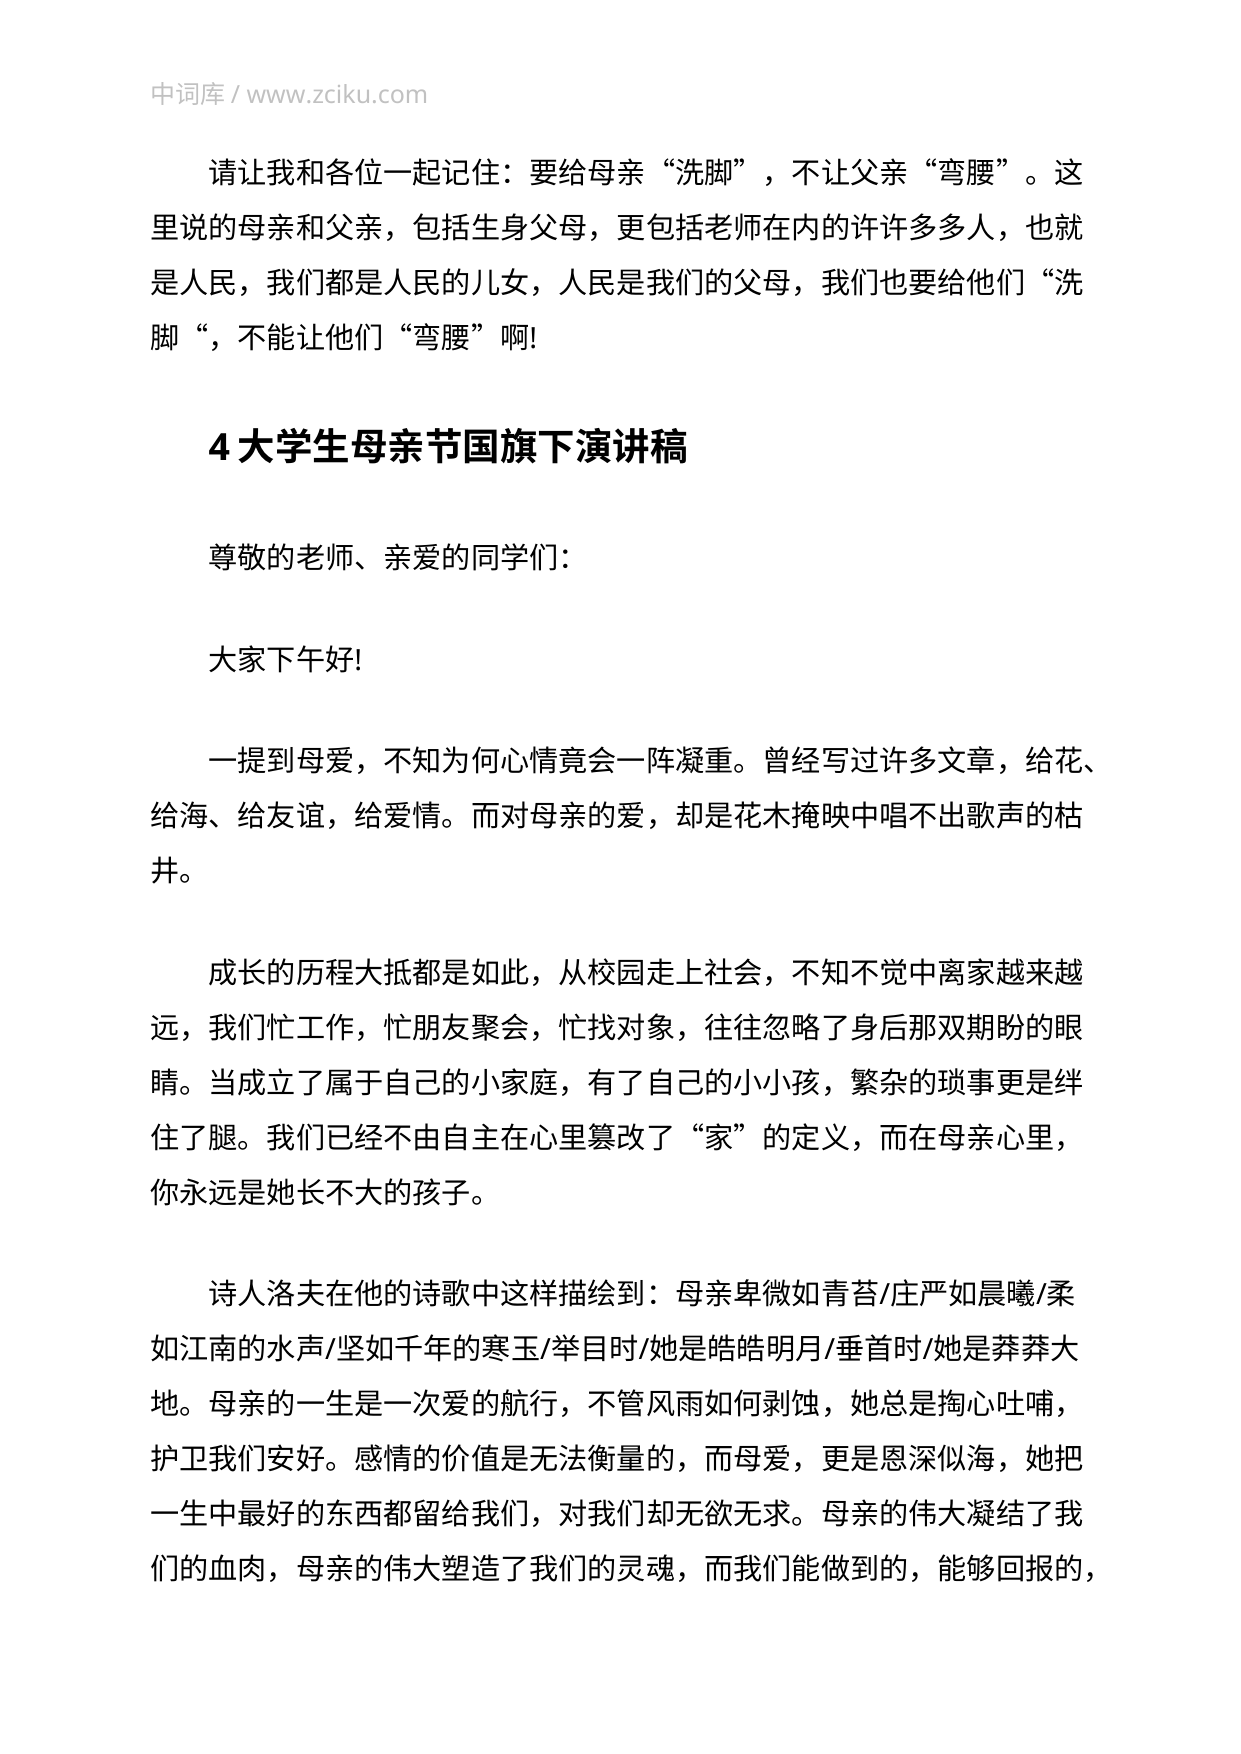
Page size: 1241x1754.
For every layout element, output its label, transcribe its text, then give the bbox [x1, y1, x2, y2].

text 尊敬的老师、亲爱的同学们： [150, 534, 1090, 577]
text 大家下午好! [150, 636, 1090, 678]
text 4大学生母亲节国旗下演讲稿 [150, 417, 1090, 471]
text 请让我和各位一起记住：要给母亲“洗脚”，不让父亲“弯腰”。这里说的母亲和父亲，包括生身父母，更包括老师在内的许许多多人，也就是人民，我们都是人民的儿女，人民是我们的父母，我们也要给他们“洗脚“，不能让他们“弯腰”啊! [150, 150, 1090, 357]
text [150, 1271, 1090, 1588]
text 一提到母爱，不知为何心情竟会一阵凝重。曾经写过许多文章，给花、给海、给友谊，给爱情。而对母亲的爱，却是花木掩映中唱不出歌声的枯井。 [150, 738, 1090, 890]
text 成长的历程大抵都是如此，从校园走上社会，不知不觉中离家越来越远，我们忙工作，忙朋友聚会，忙找对象，往往忽略了身后那双期盼的眼睛。当成立了属于自己的小家庭，有了自己的小小孩，繁杂的琐事更是绊住了腿。我们已经不由自主在心里篡改了“家”的定义，而在母亲心里，你永远是她长不大的孩子。 [150, 949, 1090, 1211]
